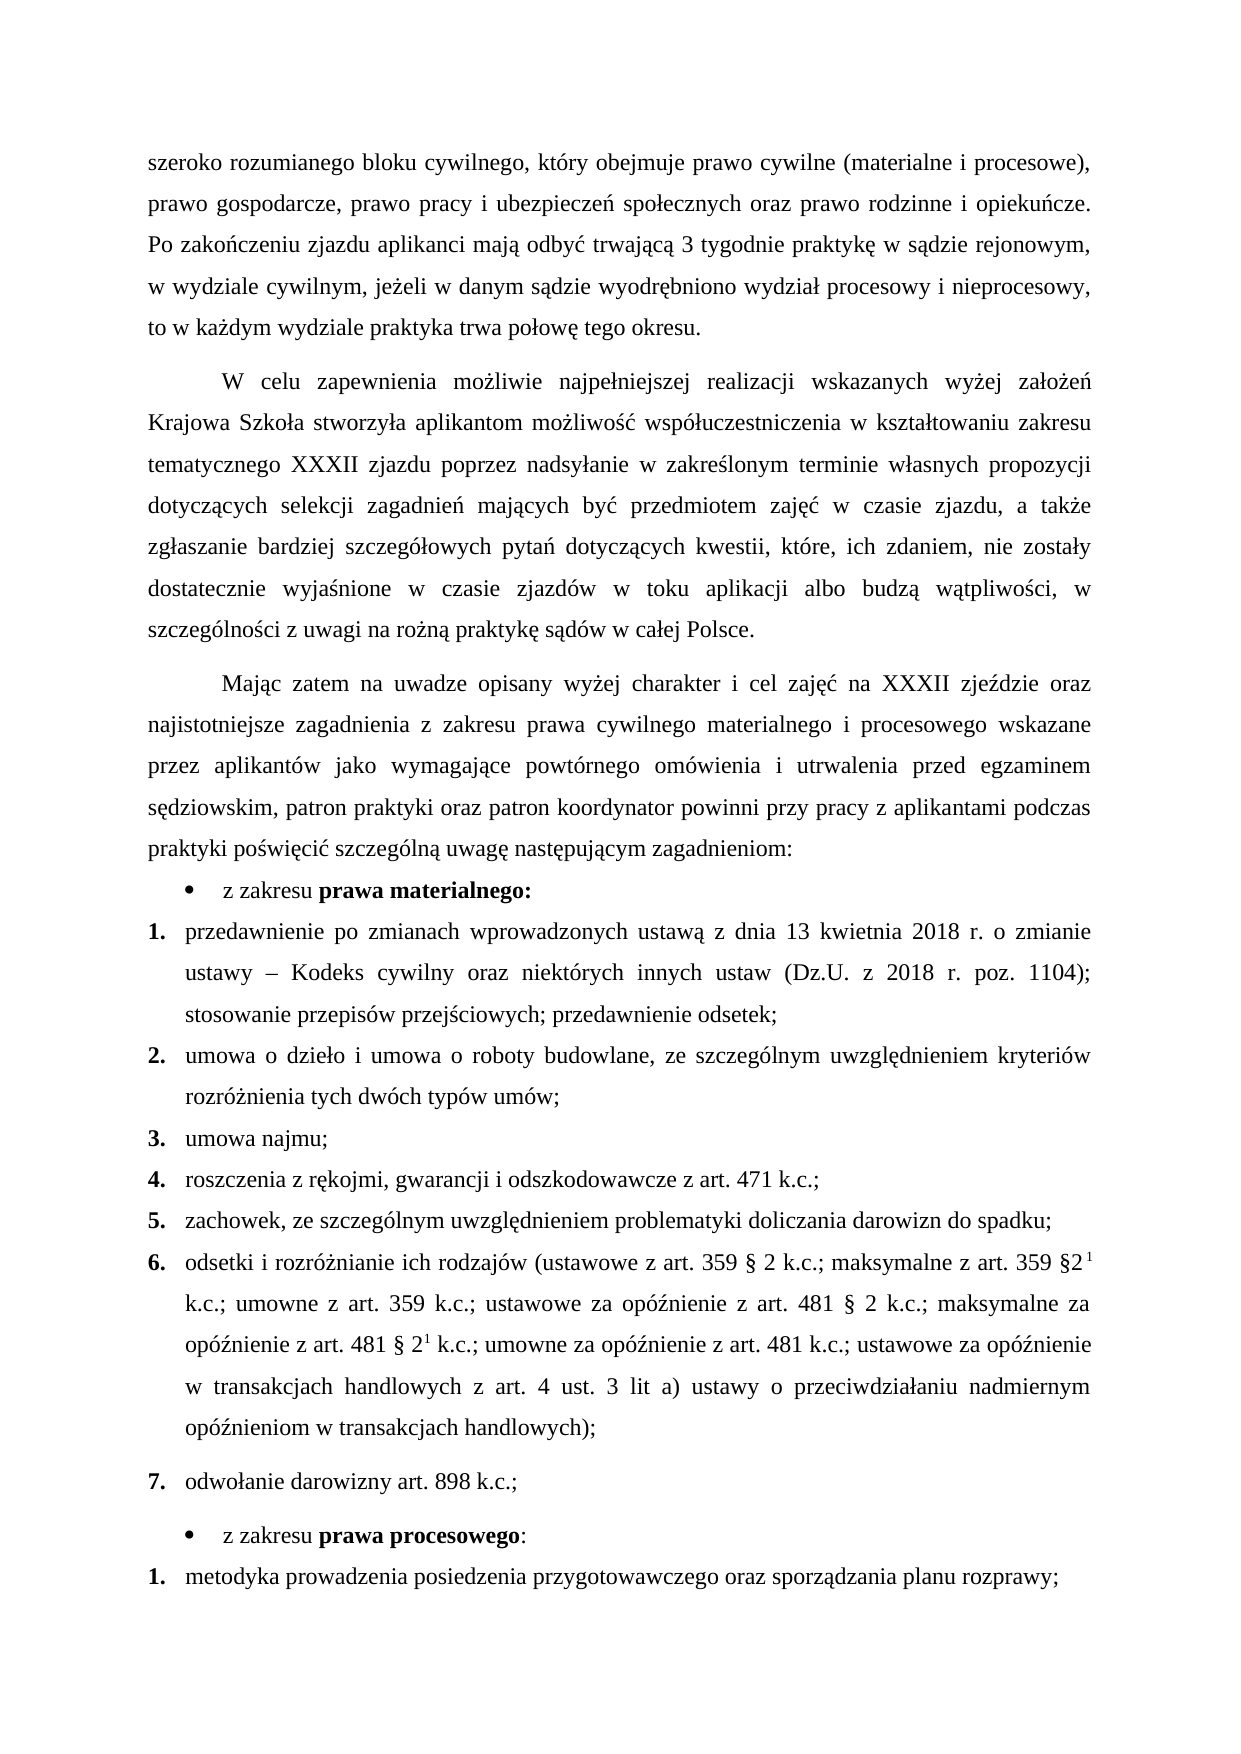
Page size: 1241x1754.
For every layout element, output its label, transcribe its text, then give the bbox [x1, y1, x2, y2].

list odsetki i rozróżnianie ich rodzajów (ustawowe z art. 359 § 2 k.c.; maksymalne z art. 359 §21 k.c.; umowne z art. 359 k.c.; ustawowe za opóźnienie z art. 481 § 2 k.c.; maksymalne za opóźnienie z art. 481 § 21 k.c.; umowne za opóźnienie z art. 481 k.c.; ustawowe za opóźnienie w transakcjach handlowych z art. 4 ust. 3 lit a) ustawy o przeciwdziałaniu nadmiernym opóźnieniom w transakcjach handlowych); [148, 1248, 1093, 1441]
text W celu zapewnienia możliwie najpełniejszej realizacji wskazanych wyżej założeń Krajowa Szkoła stworzyła aplikantom możliwość współuczestniczenia w kształtowaniu zakresu tematycznego XXXII zjazdu poprzez nadsyłanie w zakreślonym terminie własnych propozycji dotyczących selekcji zagadnień mających być przedmiotem zajęć w czasie zjazdu, a także zgłaszanie bardziej szczegółowych pytań dotyczących kwestii, które, ich zdaniem, nie zostały dostatecznie wyjaśnione w czasie zjazdów w toku aplikacji albo budzą wątpliwości, w szczególności z uwagi na rożną praktykę sądów w całej Polsce. [148, 367, 1093, 643]
list z zakresu prawa materialnego: [185, 876, 1093, 903]
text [148, 148, 1093, 341]
list umowa o dzieło i umowa o roboty budowlane, ze szczególnym uwzględnieniem kryteriów rozróżnienia tych dwóch typów umów; [148, 1041, 1093, 1110]
list z zakresu prawa procesowego: [185, 1521, 1093, 1548]
list umowa najmu; [148, 1124, 1093, 1151]
text Mając zatem na uwadze opisany wyżej charakter i cel zajęć na XXXII zjeździe oraz najistotniejsze zagadnienia z zakresu prawa cywilnego materialnego i procesowego wskazane przez aplikantów jako wymagające powtórnego omówienia i utrwalenia przed egzaminem sędziowskim, patron praktyki oraz patron koordynator powinni przy pracy z aplikantami podczas praktyki poświęcić szczególną uwagę następującym zagadnieniom: [148, 669, 1093, 862]
list odwołanie darowizny art. 898 k.c.; [148, 1467, 1093, 1495]
list roszczenia z rękojmi, gwarancji i odszkodowawcze z art. 471 k.c.; [148, 1165, 1093, 1193]
list zachowek, ze szczególnym uwzględnieniem problematyki doliczania darowizn do spadku; [148, 1206, 1093, 1234]
list metodyka prowadzenia posiedzenia przygotowawczego oraz sporządzania planu rozprawy; [148, 1562, 1093, 1590]
list przedawnienie po zmianach wprowadzonych ustawą z dnia 13 kwietnia 2018 r. o zmianie ustawy – Kodeks cywilny oraz niektórych innych ustaw (Dz.U. z 2018 r. poz. 1104); stosowanie przepisów przejściowych; przedawnienie odsetek; [148, 917, 1093, 1027]
